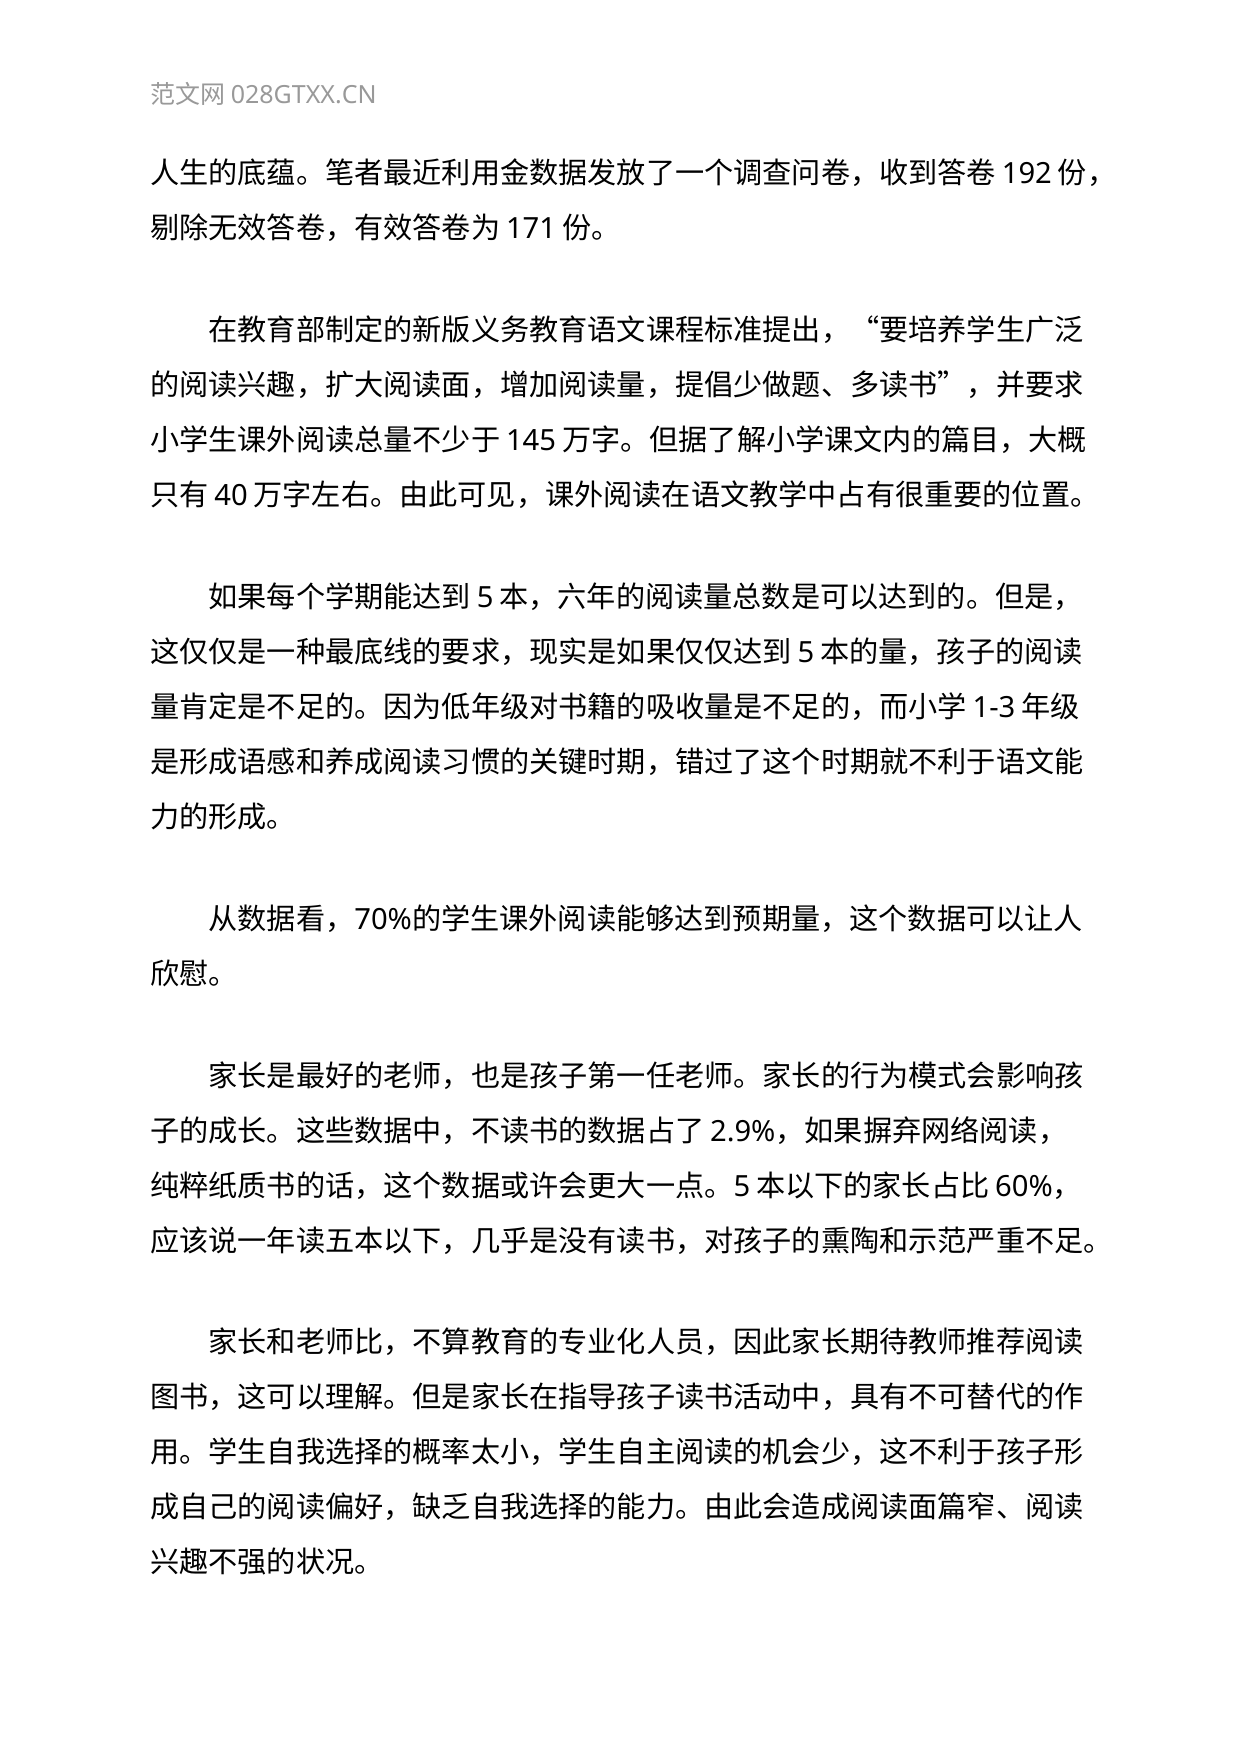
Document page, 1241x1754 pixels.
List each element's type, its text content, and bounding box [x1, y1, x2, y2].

text 如果每个学期能达到5本，六年的阅读量总数是可以达到的。但是，这仅仅是一种最底线的要求，现实是如果仅仅达到5本的量，孩子的阅读量肯定是不足的。因为低年级对书籍的吸收量是不足的，而小学1-3年级是形成语感和养成阅读习惯的关键时期，错过了这个时期就不利于语文能力的形成。 [150, 574, 1090, 836]
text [150, 150, 1090, 247]
text 家长是最好的老师，也是孩子第一任老师。家长的行为模式会影响孩子的成长。这些数据中，不读书的数据占了2.9%，如果摒弃网络阅读，纯粹纸质书的话，这个数据或许会更大一点。5本以下的家长占比60%，应该说一年读五本以下，几乎是没有读书，对孩子的熏陶和示范严重不足。 [150, 1052, 1090, 1259]
text 在教育部制定的新版义务教育语文课程标准提出，“要培养学生广泛的阅读兴趣，扩大阅读面，增加阅读量，提倡少做题、多读书”，并要求小学生课外阅读总量不少于145万字。但据了解小学课文内的篇目，大概只有40万字左右。由此可见，课外阅读在语文教学中占有很重要的位置。 [150, 307, 1090, 514]
text 从数据看，70%的学生课外阅读能够达到预期量，这个数据可以让人欣慰。 [150, 895, 1090, 993]
text 家长和老师比，不算教育的专业化人员，因此家长期待教师推荐阅读图书，这可以理解。但是家长在指导孩子读书活动中，具有不可替代的作用。学生自我选择的概率太小，学生自主阅读的机会少，这不利于孩子形成自己的阅读偏好，缺乏自我选择的能力。由此会造成阅读面篇窄、阅读兴趣不强的状况。 [150, 1319, 1090, 1581]
